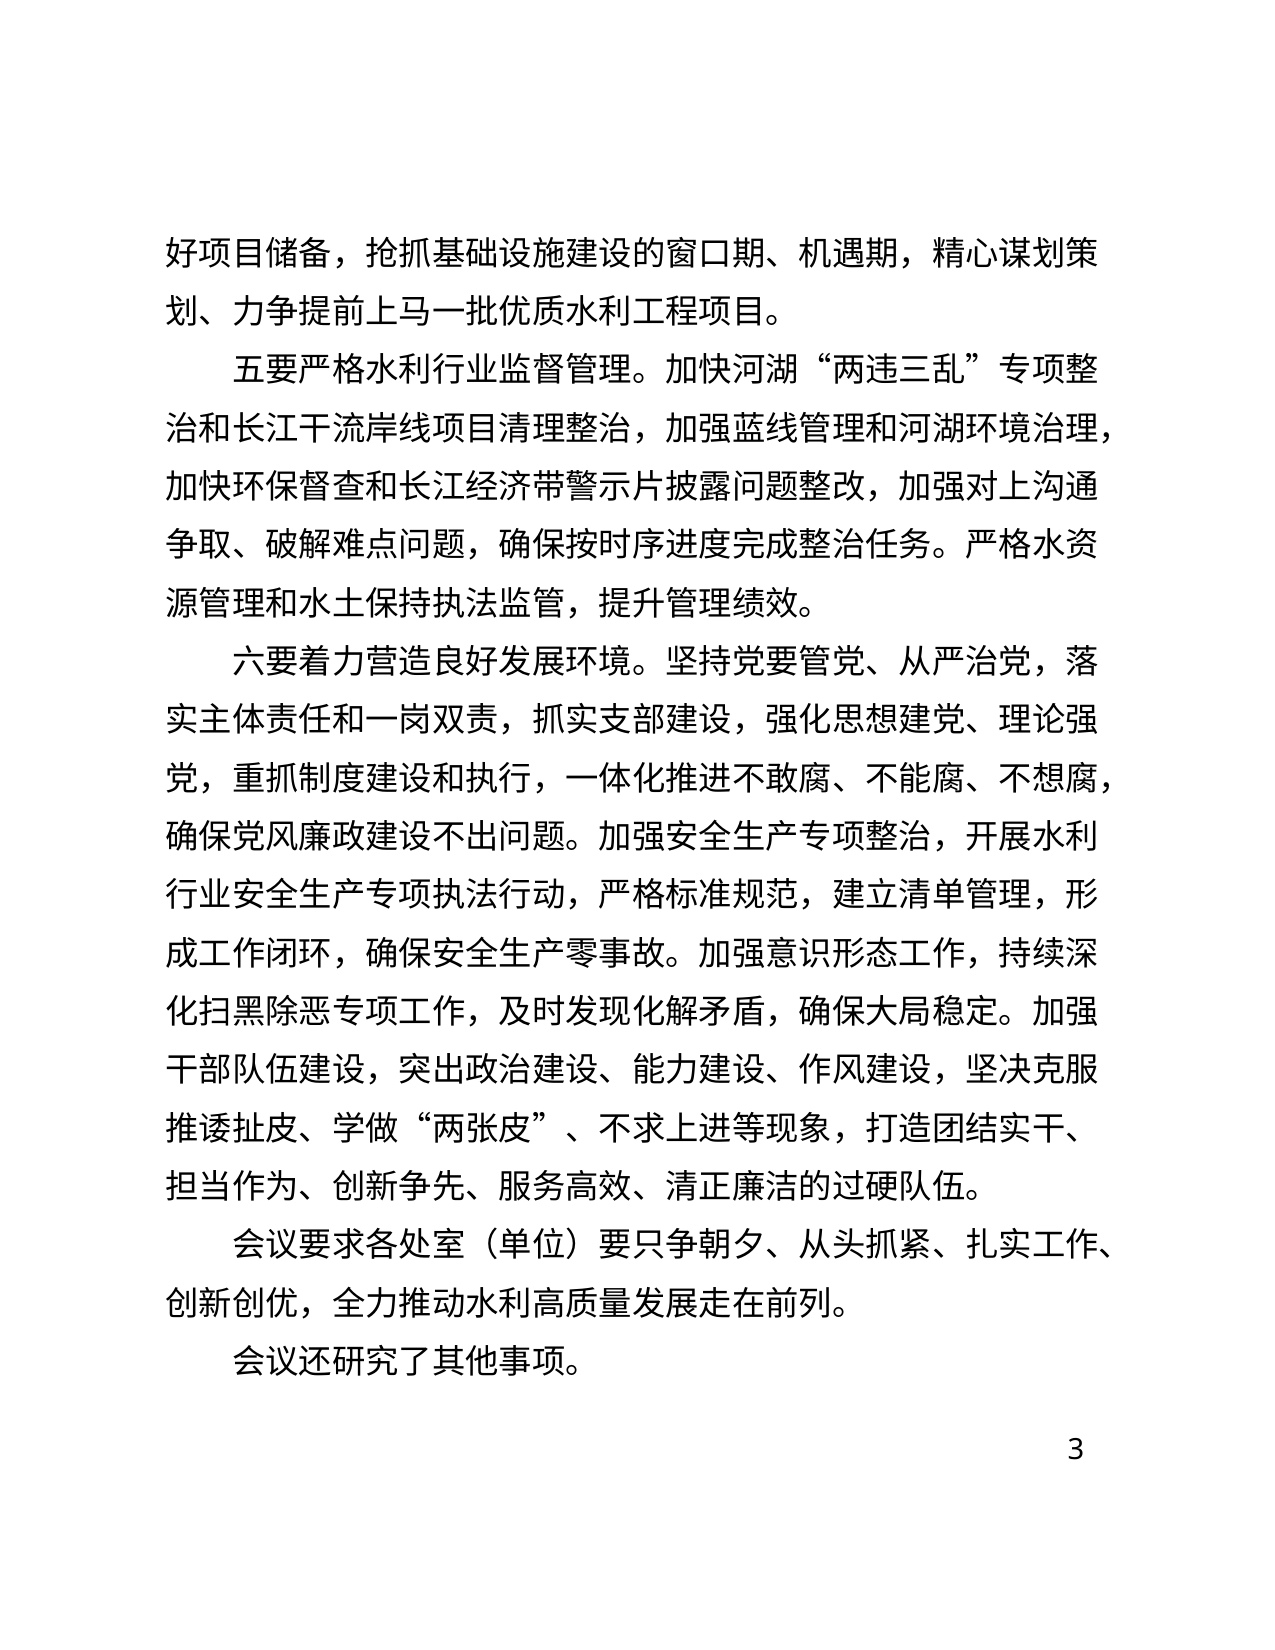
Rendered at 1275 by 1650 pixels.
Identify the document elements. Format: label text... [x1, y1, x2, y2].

text 六要着力营造良好发展环境。坚持党要管党、从严治党，落实主体责任和一岗双责，抓实支部建设，强化思想建党、理论强党，重抓制度建设和执行，一体化推进不敢腐、不能腐、不想腐，确保党风廉政建设不出问题。加强安全生产专项整治，开展水利行业安全生产专项执法行动，严格标准规范，建立清单管理，形成工作闭环，确保安全生产零事故。加强意识形态工作，持续深化扫黑除恶专项工作，及时发现化解矛盾，确保大局稳定。加强干部队伍建设，突出政治建设、能力建设、作风建设，坚决克服推诿扯皮、学做“两张皮”、不求上进等现象，打造团结实干、担当作为、创新争先、服务高效、清正廉洁的过硬队伍。 [165, 627, 1121, 1210]
text 会议还研究了其他事项。 [165, 1327, 1121, 1385]
text 会议要求各处室（单位）要只争朝夕、从头抓紧、扎实工作、创新创优，全力推动水利高质量发展走在前列。 [165, 1210, 1121, 1327]
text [165, 218, 1121, 335]
text 五要严格水利行业监督管理。加快河湖“两违三乱”专项整治和长江干流岸线项目清理整治，加强蓝线管理和河湖环境治理，加快环保督查和长江经济带警示片披露问题整改，加强对上沟通争取、破解难点问题，确保按时序进度完成整治任务。严格水资源管理和水土保持执法监管，提升管理绩效。 [165, 335, 1121, 627]
